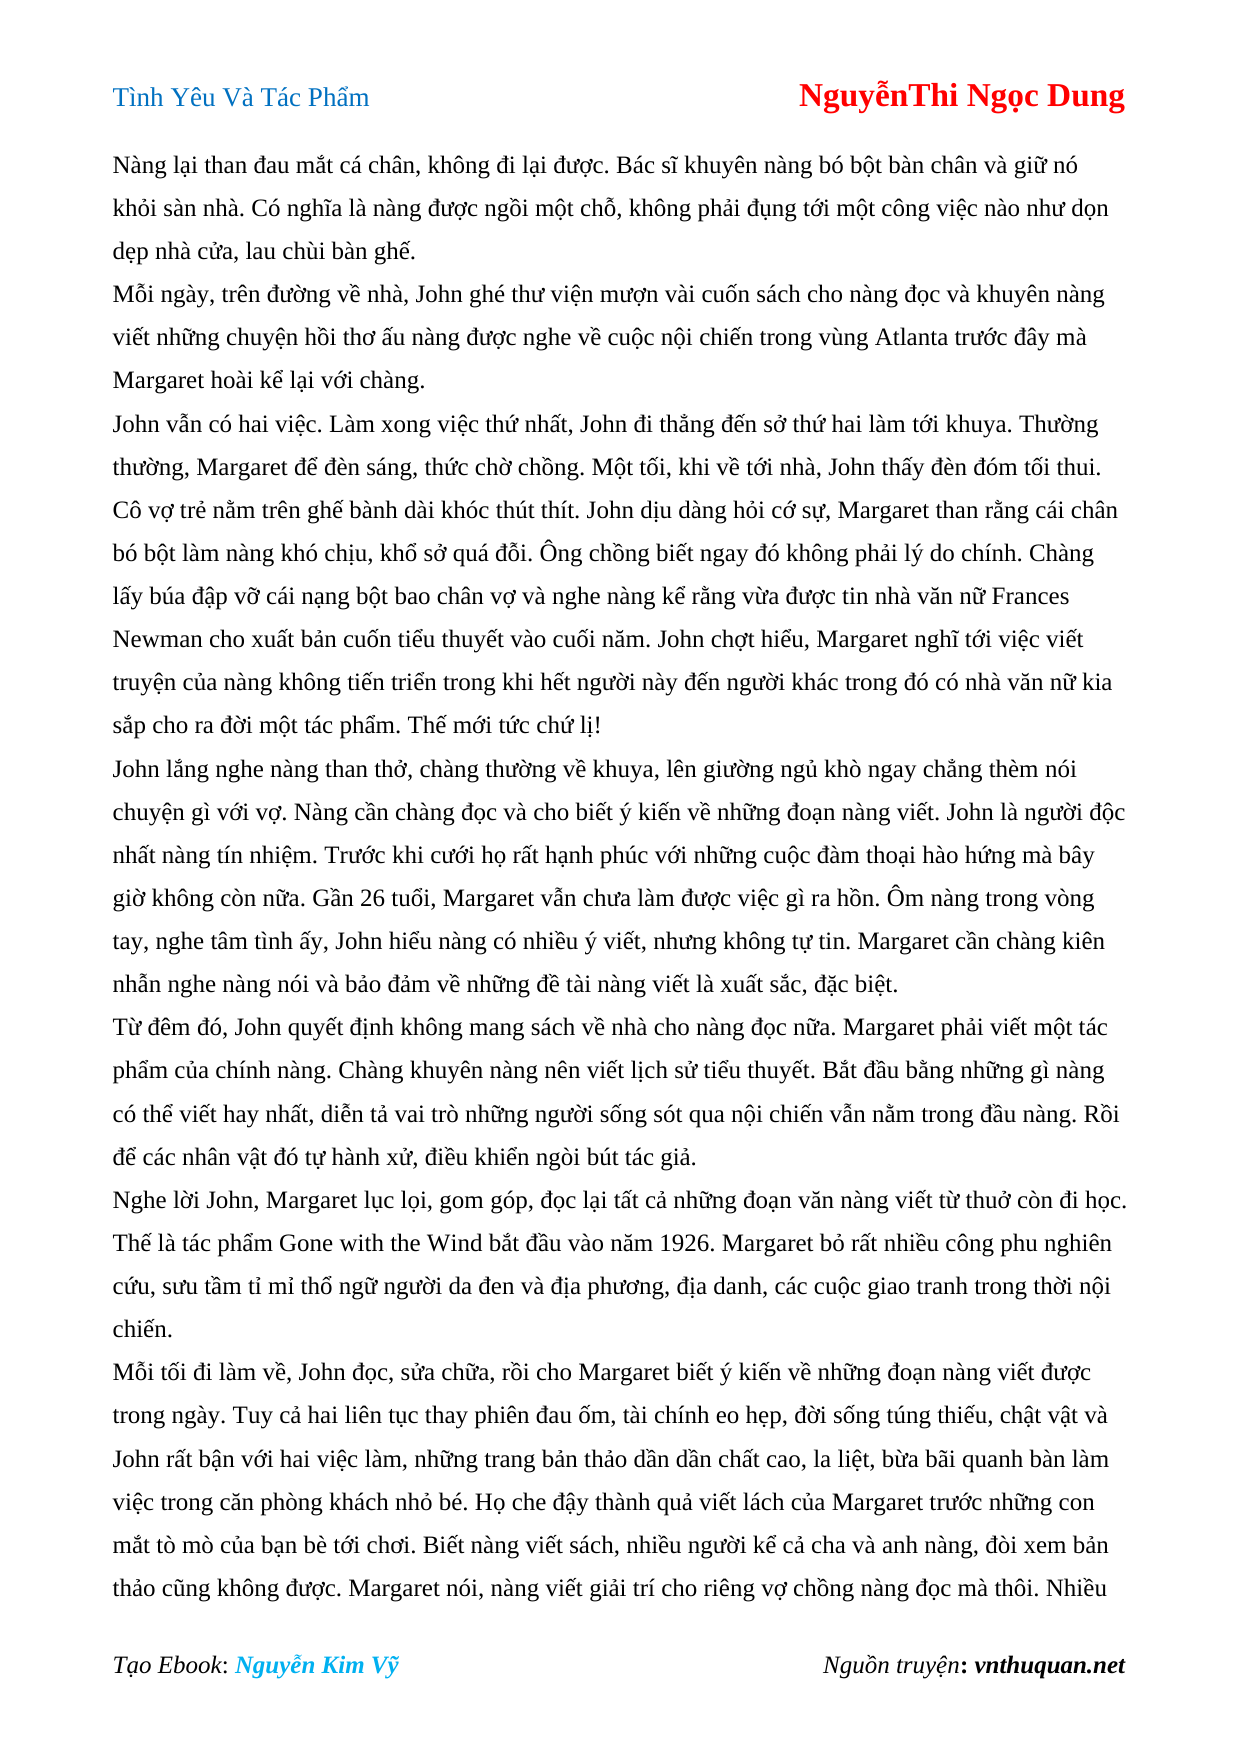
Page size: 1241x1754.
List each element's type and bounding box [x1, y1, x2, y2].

text [112, 150, 1128, 1602]
